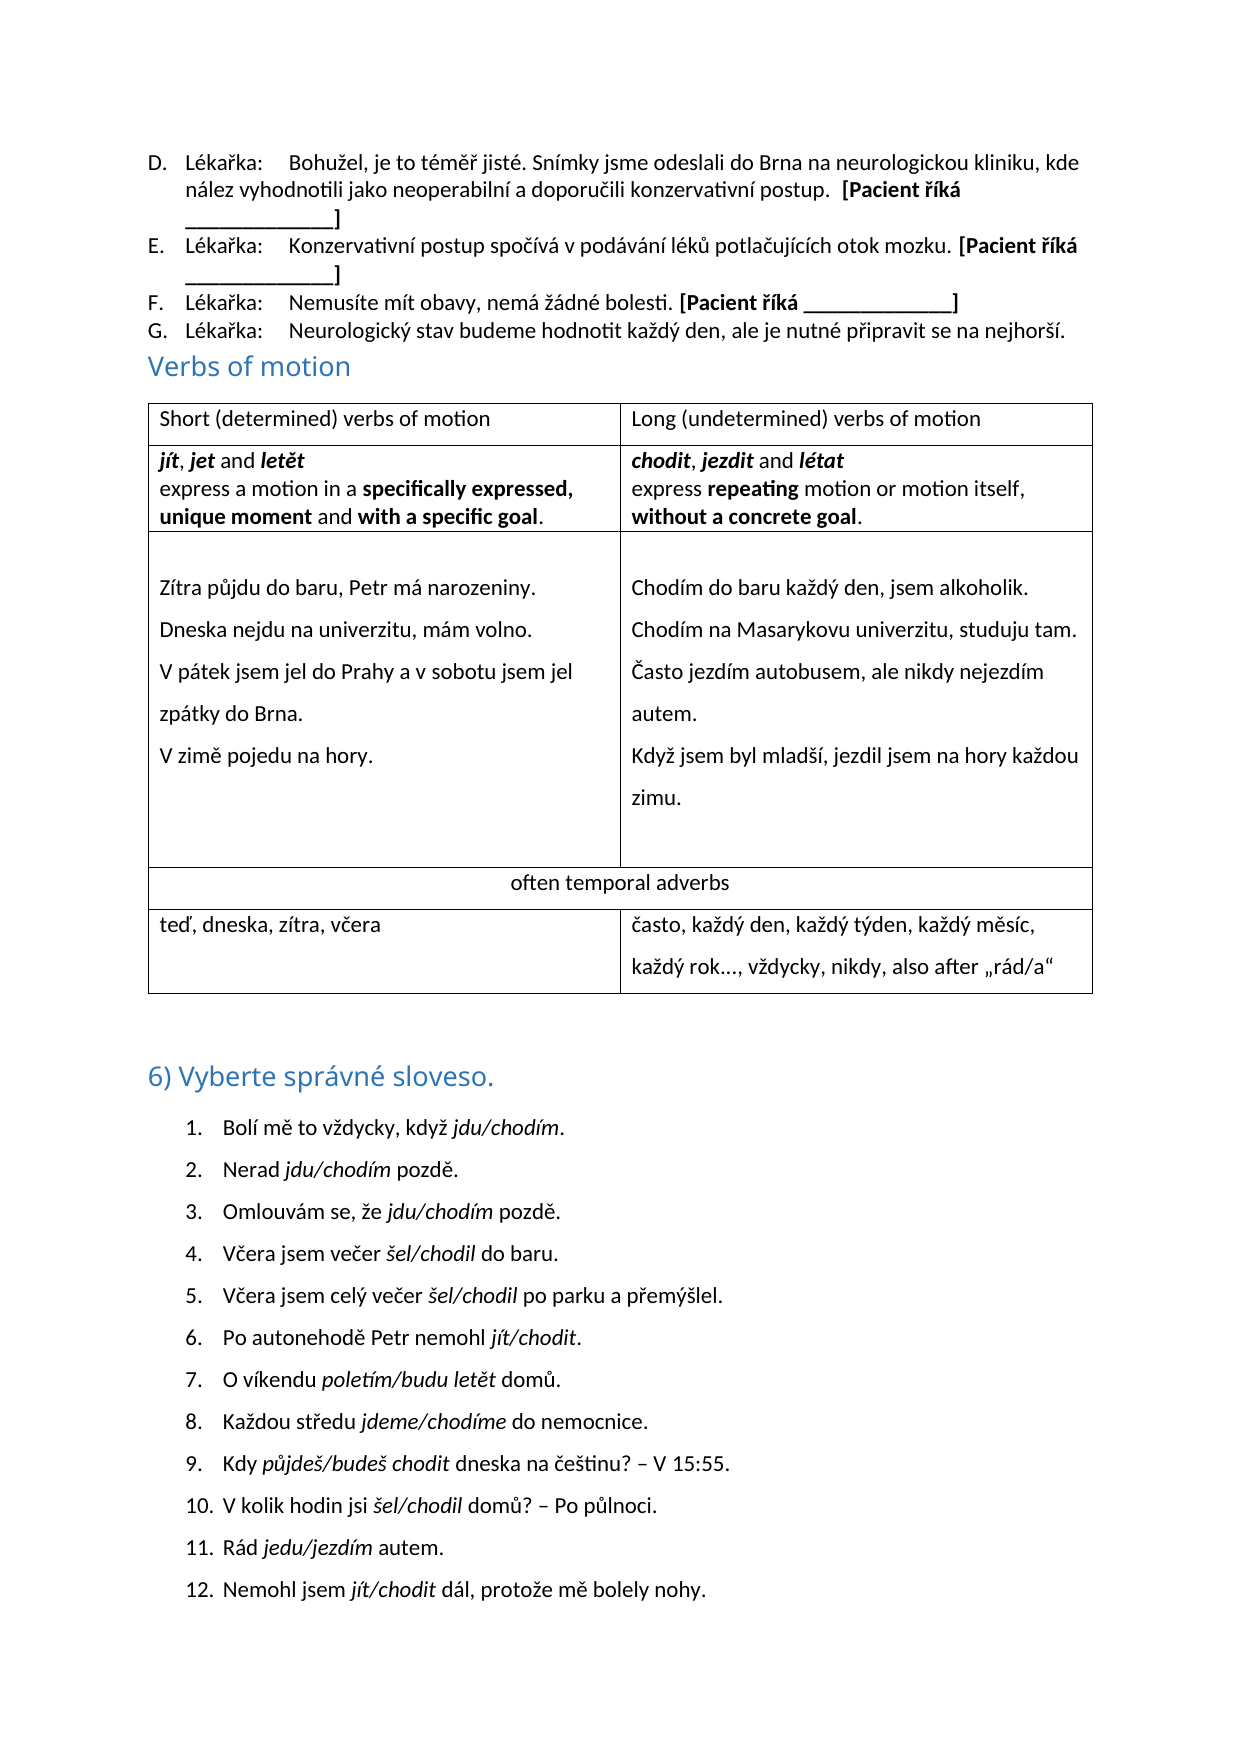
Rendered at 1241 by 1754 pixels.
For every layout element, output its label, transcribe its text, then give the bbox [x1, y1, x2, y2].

list Včera jsem celý večer šel/chodil po parku a přemýšlel. [185, 1281, 1093, 1309]
list Každou středu jdeme/chodíme do nemocnice. [185, 1407, 1093, 1435]
table_cell Zítra půjdu do baru, Petr má narozeniny. Dneska nejdu na univerzitu, mám volno. V pátek jsem jel do Prahy a v sobotu jsem jel zpátky do Brna. V zimě pojedu na hory. [149, 532, 620, 867]
list Lékařka: Konzervativní postup spočívá v podávání léků potlačujících otok mozku. [Pacient říká _____________] [148, 232, 1093, 288]
table_cell chodit, jezdit and létat express repeating motion or motion itself, without a concrete goal. [621, 446, 1092, 531]
table_cell teď, dneska, zítra, včera [149, 910, 620, 993]
table_header Long (undetermined) verbs of motion [621, 404, 1092, 445]
list Lékařka: Neurologický stav budeme hodnotit každý den, ale je nutné připravit se na nejhorší. [148, 316, 1093, 344]
list Nerad jdu/chodím pozdě. [185, 1155, 1093, 1183]
table_cell často, každý den, každý týden, každý měsíc, každý rok..., vždycky, nikdy, also after „rád/a“ [621, 910, 1092, 993]
list Rád jedu/jezdím autem. [185, 1533, 1093, 1561]
list Po autonehodě Petr nemohl jít/chodit. [185, 1323, 1093, 1351]
list Lékařka: Nemusíte mít obavy, nemá žádné bolesti. [Pacient říká _____________] [148, 288, 1093, 316]
list V kolik hodin jsi šel/chodil domů? – Po půlnoci. [185, 1491, 1093, 1519]
list Nemohl jsem jít/chodit dál, protože mě bolely nohy. [185, 1575, 1093, 1603]
subtitle 6) Vyberte správné sloveso. [148, 1058, 1093, 1094]
list Včera jsem večer šel/chodil do baru. [185, 1239, 1093, 1267]
list Omlouvám se, že jdu/chodím pozdě. [185, 1197, 1093, 1225]
subtitle Verbs of motion [148, 348, 1093, 385]
list Kdy půjdeš/budeš chodit dneska na češtinu? – V 15:55. [185, 1449, 1093, 1477]
table_cell often temporal adverbs [149, 868, 1092, 909]
table_header Short (determined) verbs of motion [149, 404, 620, 445]
table_cell Chodím do baru každý den, jsem alkoholik. Chodím na Masarykovu univerzitu, studuju tam. Často jezdím autobusem, ale nikdy nejezdím autem. Když jsem byl mladší, jezdil jsem na hory každou zimu. [621, 532, 1092, 867]
list Lékařka: Bohužel, je to téměř jisté. Snímky jsme odeslali do Brna na neurologickou kliniku, kde nález vyhodnotili jako neoperabilní a doporučili konzervativní postup. [Pacient říká _____________] [148, 148, 1093, 232]
table_cell jít, jet and letět express a motion in a specifically expressed, unique moment and with a specific goal. [149, 446, 620, 531]
list Bolí mě to vždycky, když jdu/chodím. [185, 1113, 1093, 1141]
list O víkendu poletím/budu letět domů. [185, 1365, 1093, 1393]
